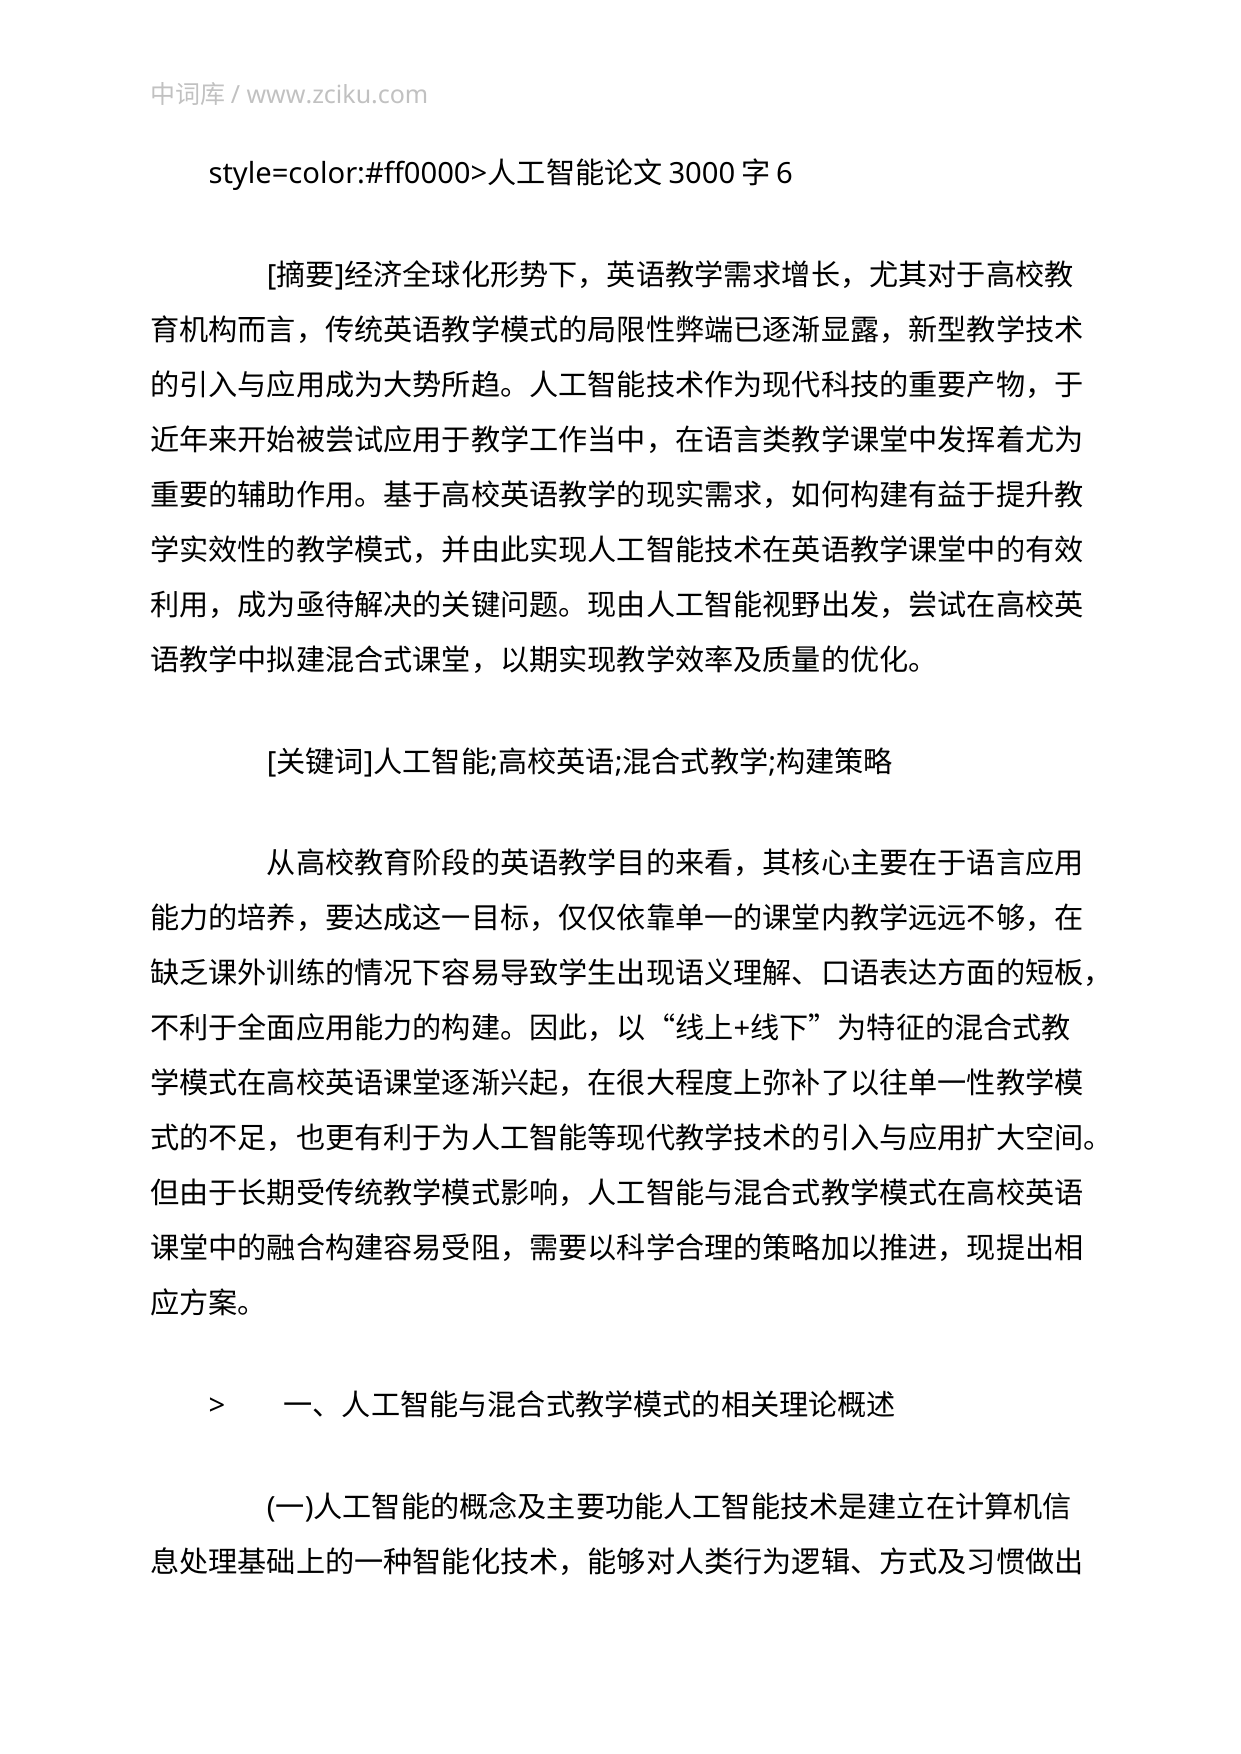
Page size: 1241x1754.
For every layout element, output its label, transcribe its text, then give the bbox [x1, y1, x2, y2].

text 从高校教育阶段的英语教学目的来看，其核心主要在于语言应用能力的培养，要达成这一目标，仅仅依靠单一的课堂内教学远远不够，在缺乏课外训练的情况下容易导致学生出现语义理解、口语表达方面的短板，不利于全面应用能力的构建。因此，以“线上+线下”为特征的混合式教学模式在高校英语课堂逐渐兴起，在很大程度上弥补了以往单一性教学模式的不足，也更有利于为人工智能等现代教学技术的引入与应用扩大空间。但由于长期受传统教学模式影响，人工智能与混合式教学模式在高校英语课堂中的融合构建容易受阻，需要以科学合理的策略加以推进，现提出相应方案。 [150, 840, 1090, 1322]
text > 一、人工智能与混合式教学模式的相关理论概述 [150, 1381, 1090, 1423]
text [关键词]人工智能;高校英语;混合式教学;构建策略 [150, 738, 1090, 781]
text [150, 1483, 1090, 1580]
text style=color:#ff0000>人工智能论文3000字6 [150, 150, 1090, 192]
text [摘要]经济全球化形势下，英语教学需求增长，尤其对于高校教育机构而言，传统英语教学模式的局限性弊端已逐渐显露，新型教学技术的引入与应用成为大势所趋。人工智能技术作为现代科技的重要产物，于近年来开始被尝试应用于教学工作当中，在语言类教学课堂中发挥着尤为重要的辅助作用。基于高校英语教学的现实需求，如何构建有益于提升教学实效性的教学模式，并由此实现人工智能技术在英语教学课堂中的有效利用，成为亟待解决的关键问题。现由人工智能视野出发，尝试在高校英语教学中拟建混合式课堂，以期实现教学效率及质量的优化。 [150, 252, 1090, 679]
